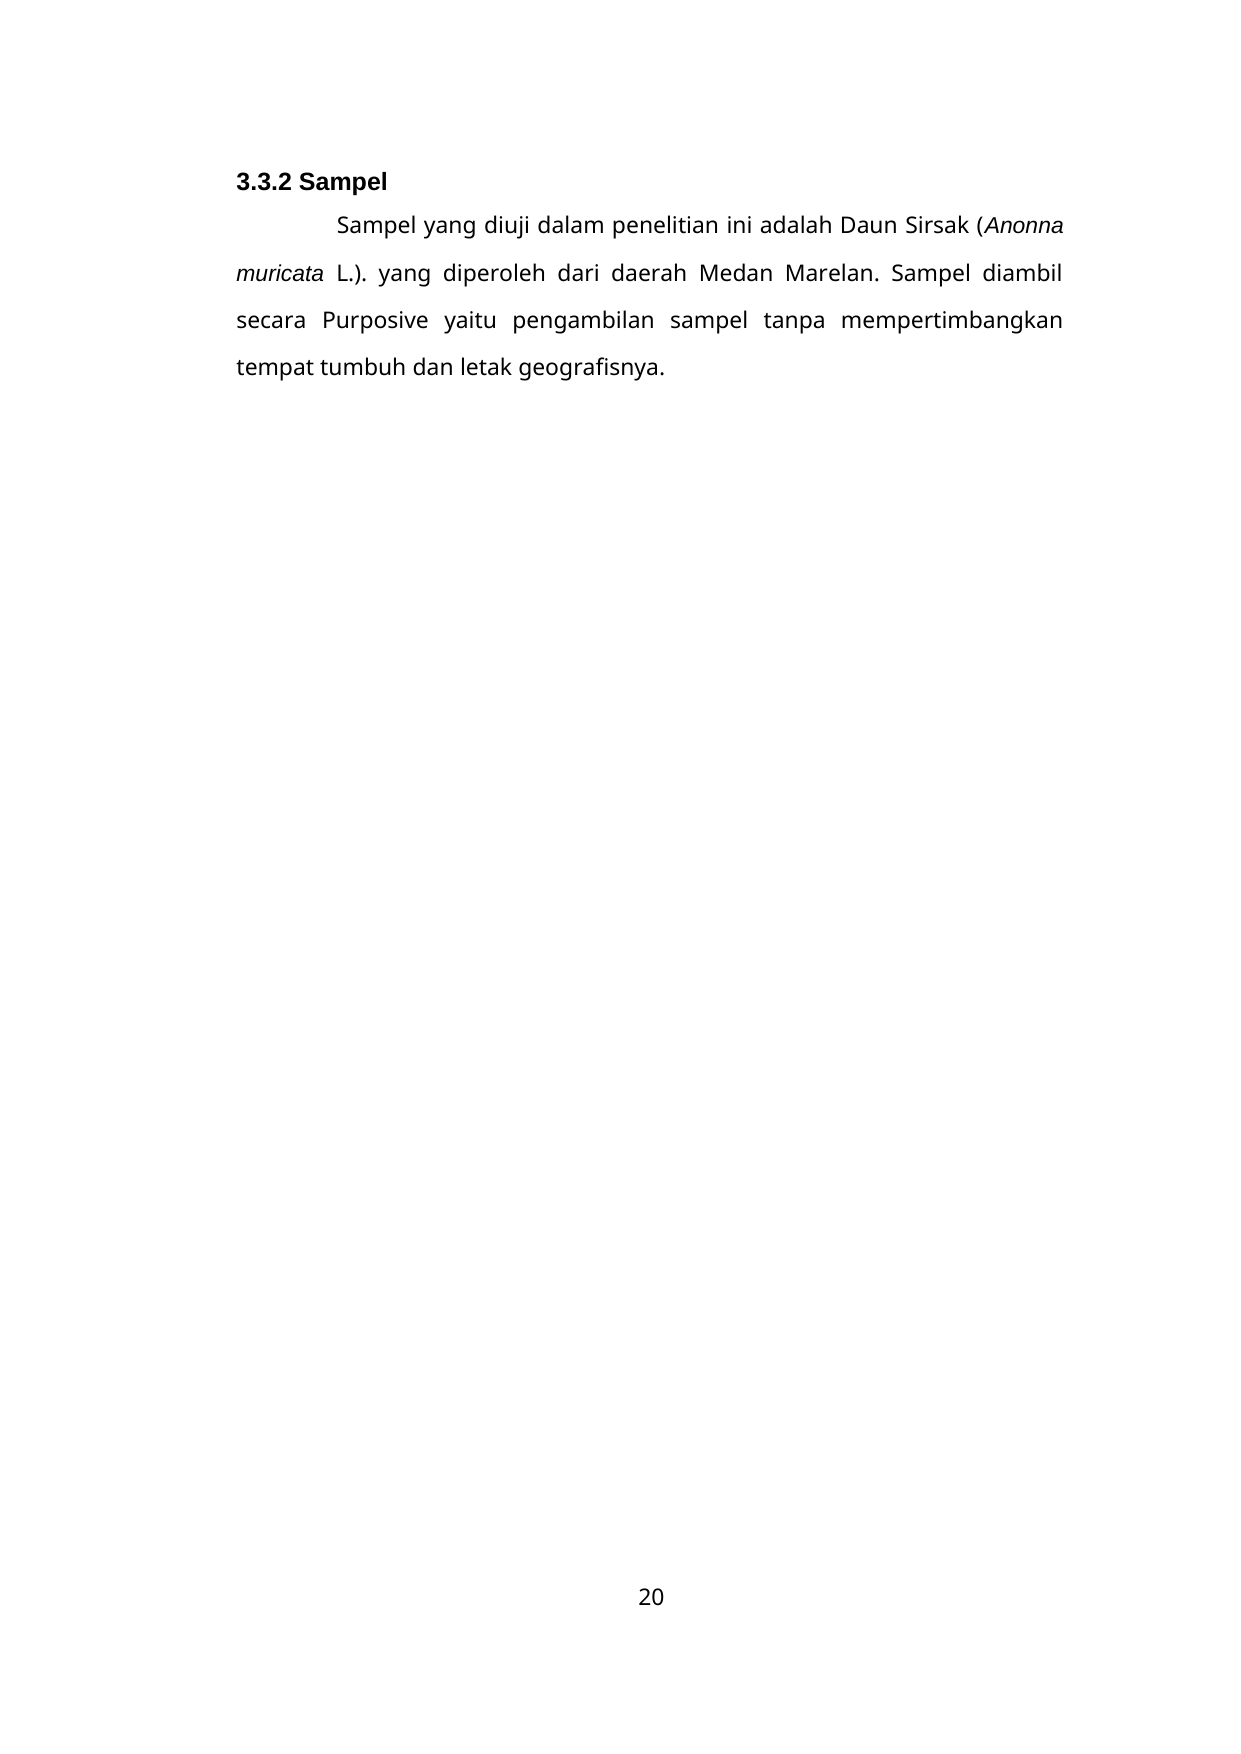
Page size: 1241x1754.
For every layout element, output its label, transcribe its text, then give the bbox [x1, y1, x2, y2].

subtitle Sampel [236, 167, 1176, 195]
text Sampel yang diuji dalam penelitian ini adalah Daun Sirsak (Anonna muricata L.). yang diperoleh dari daerah Medan Marelan. Sampel diambil secara Purposive yaitu pengambilan sampel tanpa mempertimbangkan tempat tumbuh dan letak geografisnya. [236, 209, 1063, 382]
